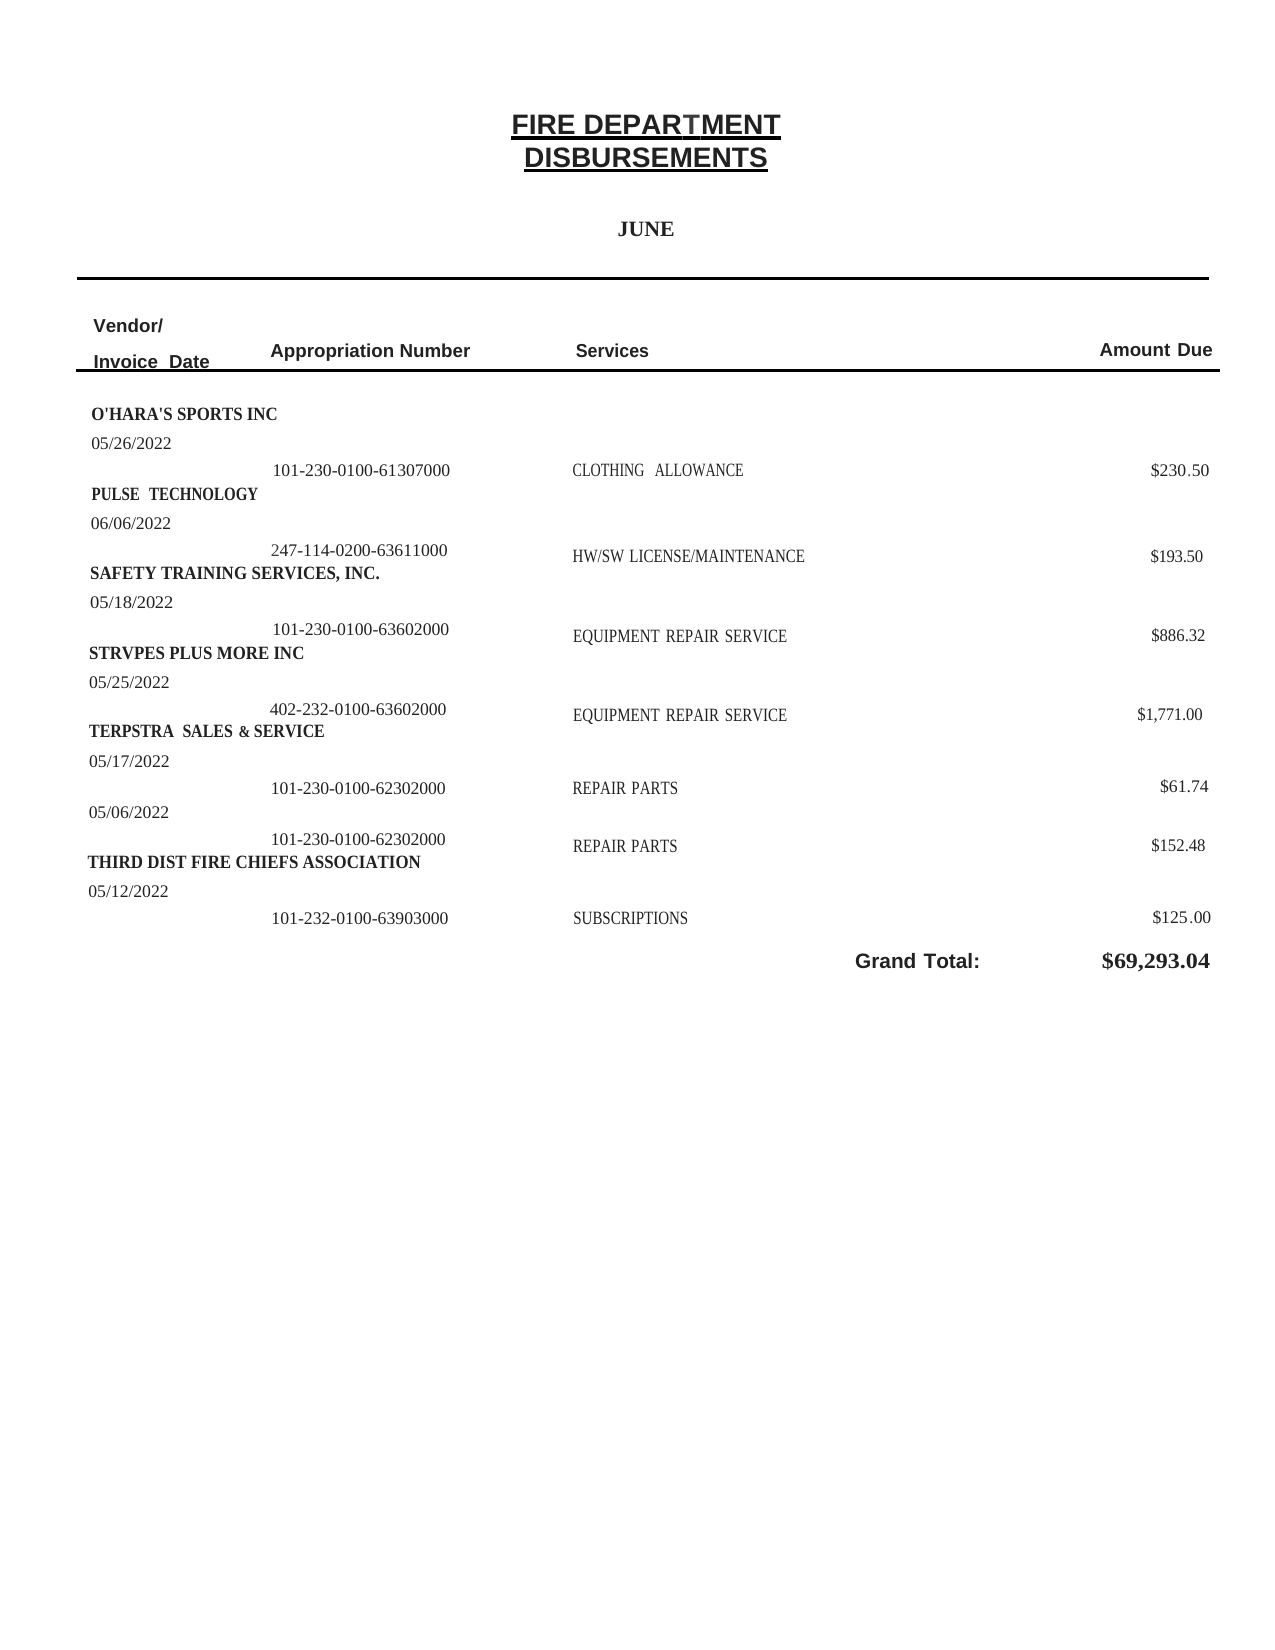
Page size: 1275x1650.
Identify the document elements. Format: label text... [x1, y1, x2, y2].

text EQUIPMENT REPAIR SERVICE $886.32 [573, 625, 1231, 646]
text 402-232-0100-63602000 [269, 698, 447, 719]
text 101-230-0100-61307000 CLOTHING ALLOWANCE $230.50 [272, 459, 1231, 481]
text 247-114-0200-63611000 [271, 539, 450, 560]
text 101-230-0100-62302000 REPAIR PARTS $61.74 [271, 776, 1231, 798]
text 101-232-0100-63903000 SUBSCRIPTIONS $125.00 [64, 907, 1211, 928]
text STRVPES PLUS MORE INC [89, 642, 449, 663]
text 05/26/2022 [91, 433, 1231, 453]
subtitle JUNE [386, 216, 906, 241]
text 05/12/2022 [88, 881, 448, 902]
text 05/18/2022 [90, 592, 450, 613]
text Invoice Date Appropriation Number Services Amount Due [91, 336, 1231, 363]
text EQUIPMENT REPAIR SERVICE $1,771.00 [573, 704, 1231, 726]
text Grand Total: $69,293.04 [64, 948, 1210, 973]
text 101-230-0100-62302000 [271, 829, 448, 849]
text O'HARA'S SPORTS INC [91, 403, 1231, 424]
text THIRD DIST FIRE CHIEFS ASSOCIATION [87, 851, 448, 873]
text PULSE TECHNOLOGY [91, 482, 260, 504]
subtitle FIRE DEPARTMENT DISBURSEMENTS [386, 108, 906, 173]
text SAFETY TRAINING SERVICES, INC. [90, 562, 450, 583]
text Vendor/ [93, 320, 1231, 336]
text 05/25/2022 [89, 671, 449, 692]
text 05/06/2022 [88, 802, 172, 822]
text 06/06/2022 [91, 513, 260, 533]
text REPAIR PARTS $152.48 [573, 834, 1231, 856]
text 05/17/2022 [89, 751, 447, 771]
text TERPSTRA SALES & SERVICE [89, 720, 447, 742]
text HW/SW LICENSE/MAINTENANCE $193.50 [572, 545, 1231, 567]
text 101-230-0100-63602000 [272, 619, 449, 639]
